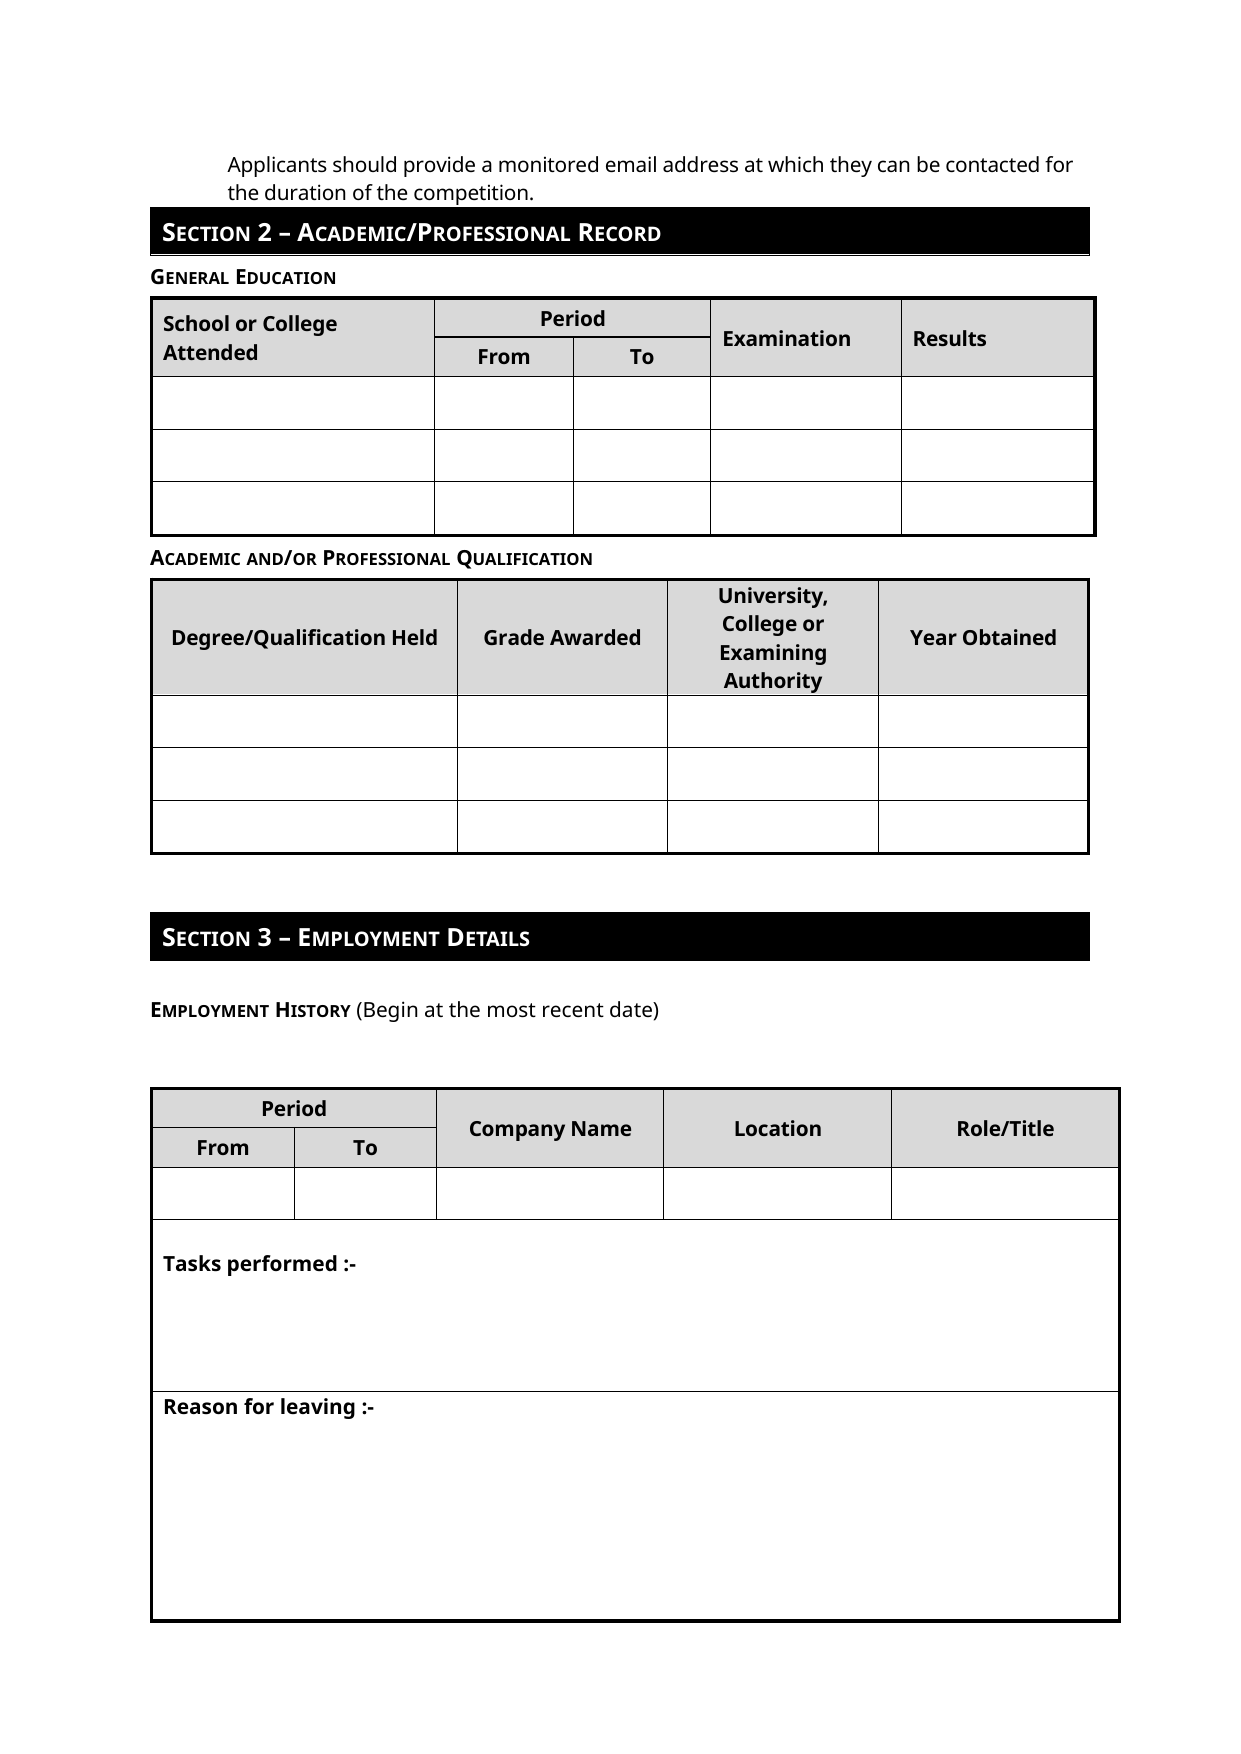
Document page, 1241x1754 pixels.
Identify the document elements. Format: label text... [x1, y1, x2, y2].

table_cell To [574, 338, 710, 376]
table_cell [437, 1168, 663, 1219]
table_cell [435, 430, 573, 481]
table_cell [879, 748, 1087, 799]
table_header Period [153, 1090, 436, 1127]
table_cell From [153, 1128, 294, 1167]
table_header Degree/Qualification Held [153, 581, 457, 694]
table_header Year Obtained [879, 581, 1087, 694]
table_cell [295, 1168, 436, 1219]
table_header Role/Title [892, 1090, 1118, 1167]
table_cell [668, 696, 878, 747]
table_cell Tasks performed :- [153, 1220, 1118, 1391]
table_header Grade Awarded [458, 581, 667, 694]
table_cell [153, 482, 434, 534]
table_cell [879, 801, 1087, 852]
table_header Location [664, 1090, 891, 1167]
table_cell [153, 430, 434, 481]
table_cell [153, 377, 434, 429]
text Applicants should provide a monitored email address at which they can be contacted for the duration of the competition. [150, 150, 1090, 207]
table_cell [435, 377, 573, 429]
subtitle General Education [150, 262, 1090, 290]
table_cell [668, 801, 878, 852]
table_header Period [435, 300, 710, 336]
table_cell [892, 1168, 1118, 1219]
table_header Results [902, 300, 1093, 376]
table_cell [153, 748, 457, 799]
table_header Company Name [437, 1090, 663, 1167]
table_header Examination [711, 300, 901, 376]
table_cell [458, 696, 667, 747]
table_cell [574, 377, 710, 429]
table_cell [153, 1168, 294, 1219]
table_header Section 2 – Academic/Professional Record [151, 208, 1089, 254]
table_cell [458, 801, 667, 852]
table_header School or College Attended [153, 300, 434, 376]
table_cell [664, 1168, 891, 1219]
table_cell Reason for leaving :- [153, 1392, 1118, 1619]
table_cell [153, 696, 457, 747]
table_cell [711, 482, 901, 534]
table_cell From [435, 338, 573, 376]
table_header Section 3 – Employment Details [151, 913, 1089, 960]
table_cell [668, 748, 878, 799]
table_cell [902, 430, 1093, 481]
table_cell [153, 801, 457, 852]
table_cell [879, 696, 1087, 747]
table_cell [574, 482, 710, 534]
table_cell To [295, 1128, 436, 1167]
table_cell [711, 377, 901, 429]
table_header University, College or Examining Authority [668, 581, 878, 694]
table_cell [711, 430, 901, 481]
table_cell [574, 430, 710, 481]
subtitle Academic and/or Professional Qualification [150, 543, 1090, 571]
subtitle Employment History (Begin at the most recent date) [150, 995, 1090, 1024]
table_cell [902, 377, 1093, 429]
table_cell [902, 482, 1093, 534]
table_cell [435, 482, 573, 534]
table_cell [458, 748, 667, 799]
